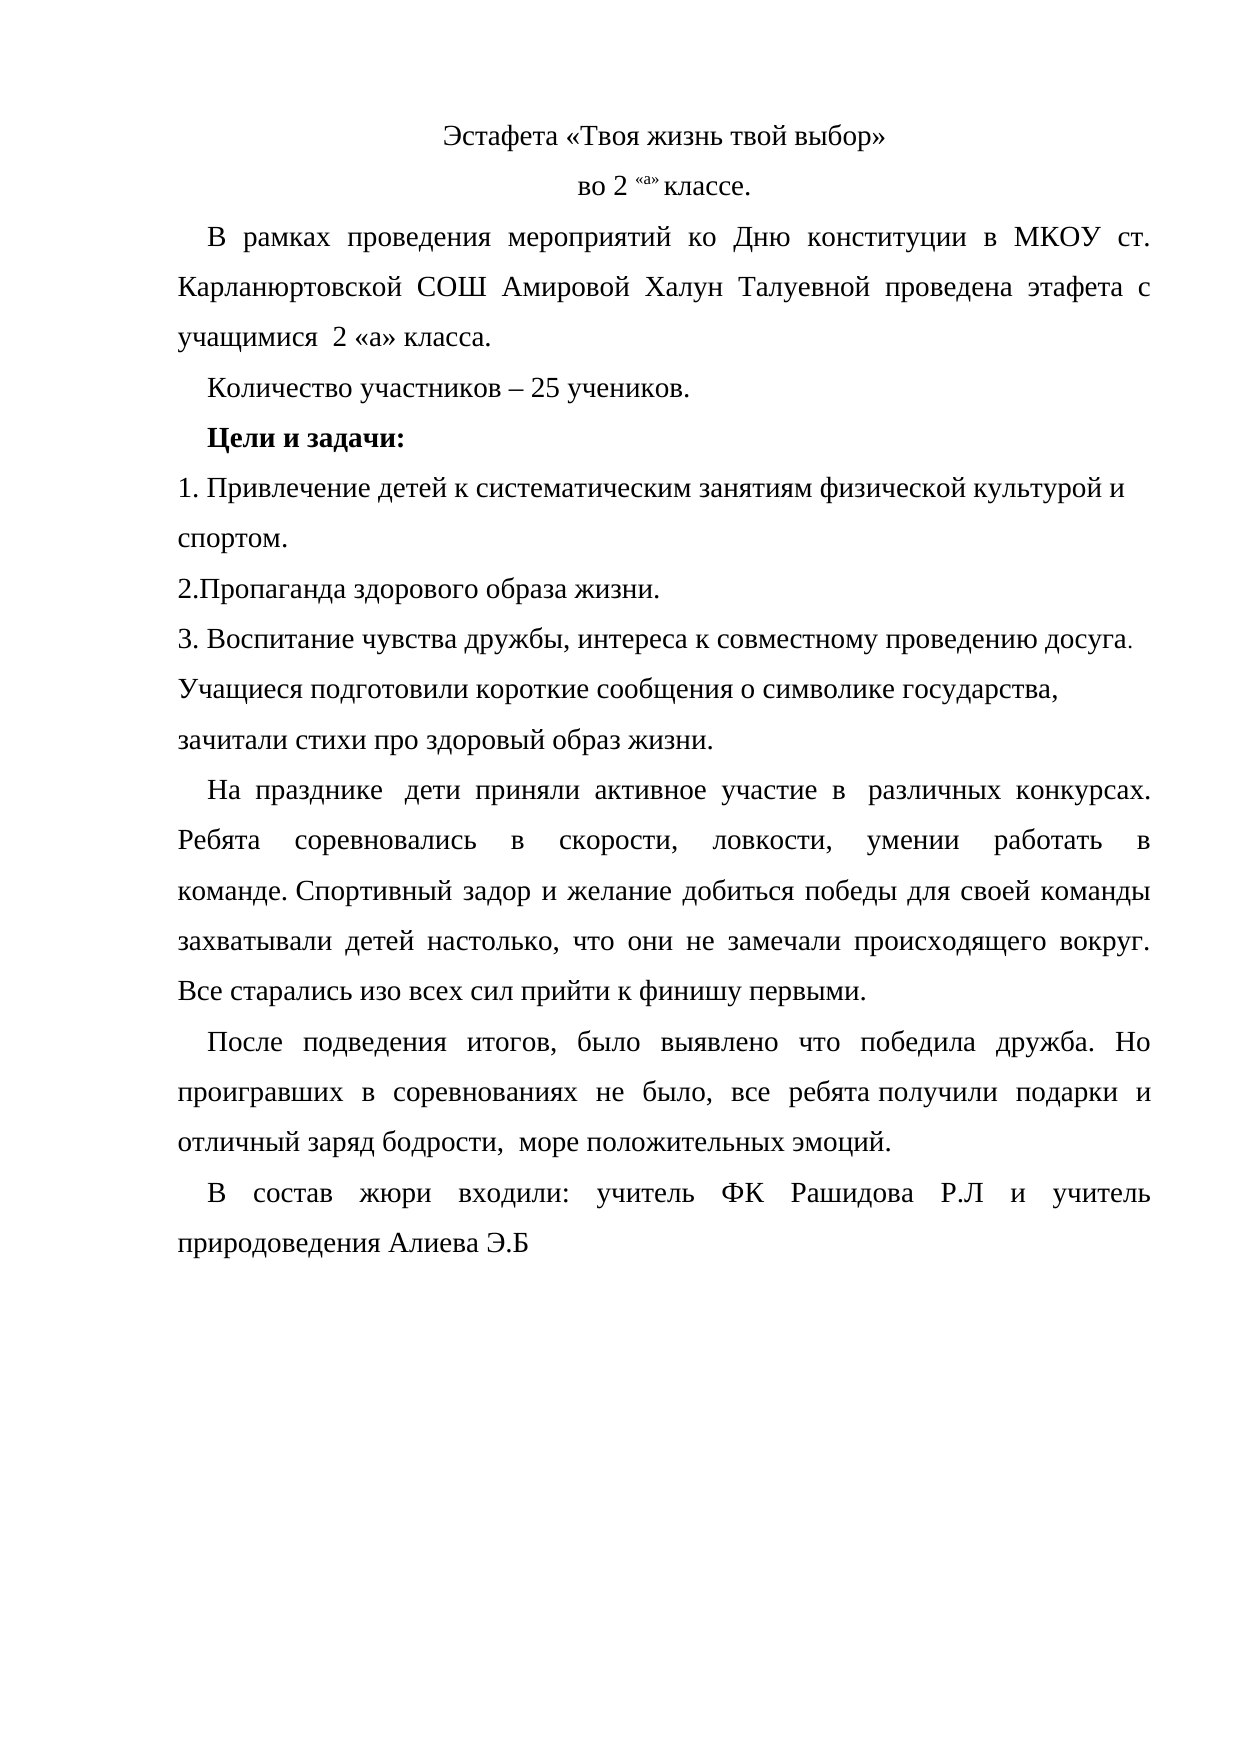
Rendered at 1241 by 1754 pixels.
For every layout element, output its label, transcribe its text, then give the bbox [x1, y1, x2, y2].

text В рамках проведения мероприятий ко Дню конституции в МКОУ ст. Карланюртовской СОШ Амировой Халун Талуевной проведена этафета с учащимися 2 «а» класса. [177, 219, 1152, 353]
text во 2 «а» классе. [177, 168, 1152, 202]
text 2.Пропаганда здорового образа жизни. [177, 571, 1152, 604]
text После подведения итогов, было выявлено что победила дружба. Но проигравших в соревнованиях не было, все ребята получили подарки и отличный заряд бодрости, море положительных эмоций. [177, 1024, 1152, 1158]
text Учащиеся подготовили короткие сообщения о символике государства, зачитали стихи про здоровый образ жизни. [177, 672, 1152, 755]
text В состав жюри входили: учитель ФК Рашидова Р.Л и учитель природоведения Алиева Э.Б [177, 1175, 1152, 1258]
text Цели и задачи: [177, 420, 1152, 453]
text Эстафета «Твоя жизнь твой выбор» [177, 118, 1152, 152]
text На празднике дети приняли активное участие в различных конкурсах. Ребята соревновались в скорости, ловкости, умении работать в команде. Спортивный задор и желание добиться победы для своей команды захватывали детей настолько, что они не замечали происходящего вокруг. Все старались изо всех сил прийти к финишу первыми. [177, 772, 1152, 1007]
text 1. Привлечение детей к систематическим занятиям физической культурой и спортом. [177, 470, 1152, 554]
text 3. Воспитание чувства дружбы, интереса к совместному проведению досуга. [177, 621, 1152, 655]
text Количество участников – 25 учеников. [177, 370, 1152, 403]
